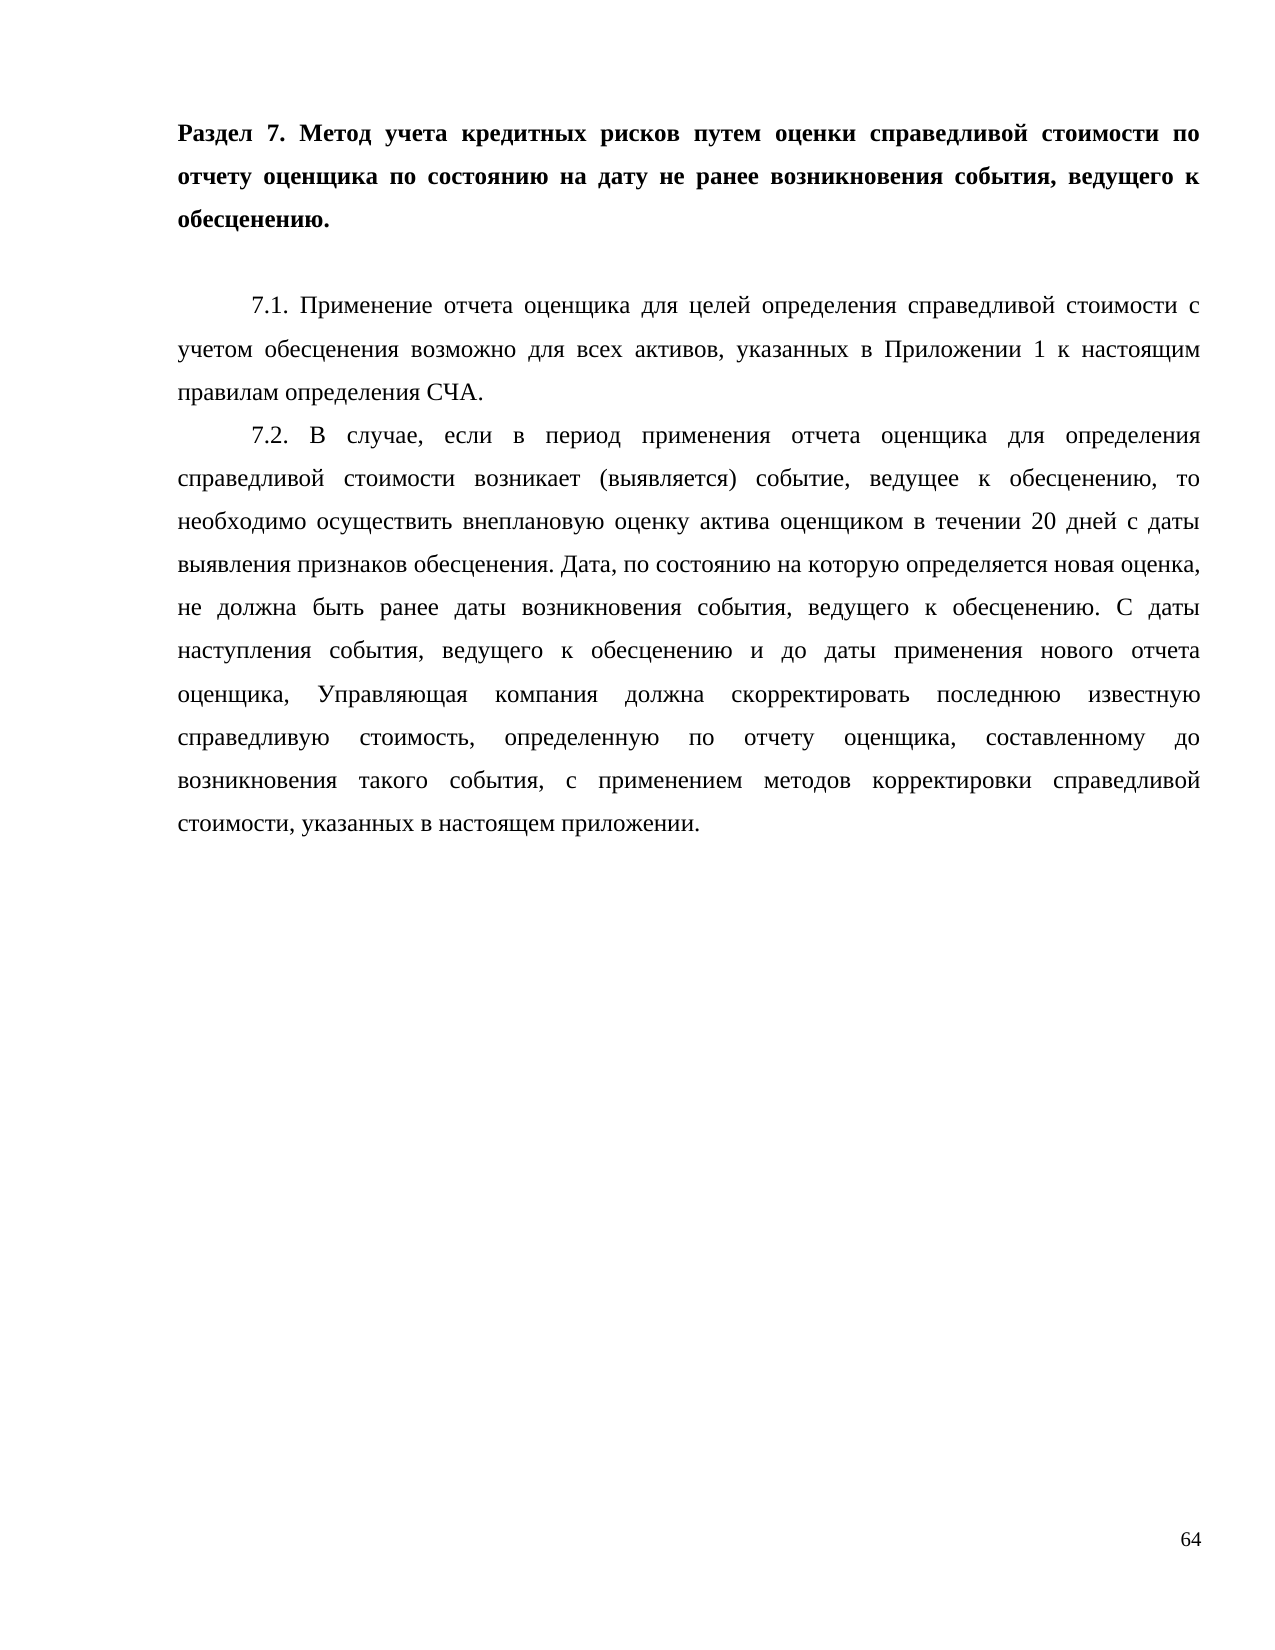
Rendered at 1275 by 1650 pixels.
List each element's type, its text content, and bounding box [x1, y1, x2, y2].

text 7.1. Применение отчета оценщика для целей определения справедливой стоимости с учетом обесценения возможно для всех активов, указанных в Приложении 1 к настоящим правилам определения СЧА. [177, 291, 1201, 406]
text 7.2. В случае, если в период применения отчета оценщика для определения справедливой стоимости возникает (выявляется) событие, ведущее к обесценению, то необходимо осуществить внеплановую оценку актива оценщиком в течении 20 дней с даты выявления признаков обесценения. Дата, по состоянию на которую определяется новая оценка, не должна быть ранее даты возникновения события, ведущего к обесценению. С даты наступления события, ведущего к обесценению и до даты применения нового отчета оценщика, Управляющая компания должна скорректировать последнюю известную справедливую стоимость, определенную по отчету оценщика, составленному до возникновения такого события, с применением методов корректировки справедливой стоимости, указанных в настоящем приложении. [177, 420, 1201, 837]
list Раздел 7. Метод учета кредитных рисков путем оценки справедливой стоимости по отчету оценщика по состоянию на дату не ранее возникновения события, ведущего к обесценению. [177, 118, 1201, 233]
